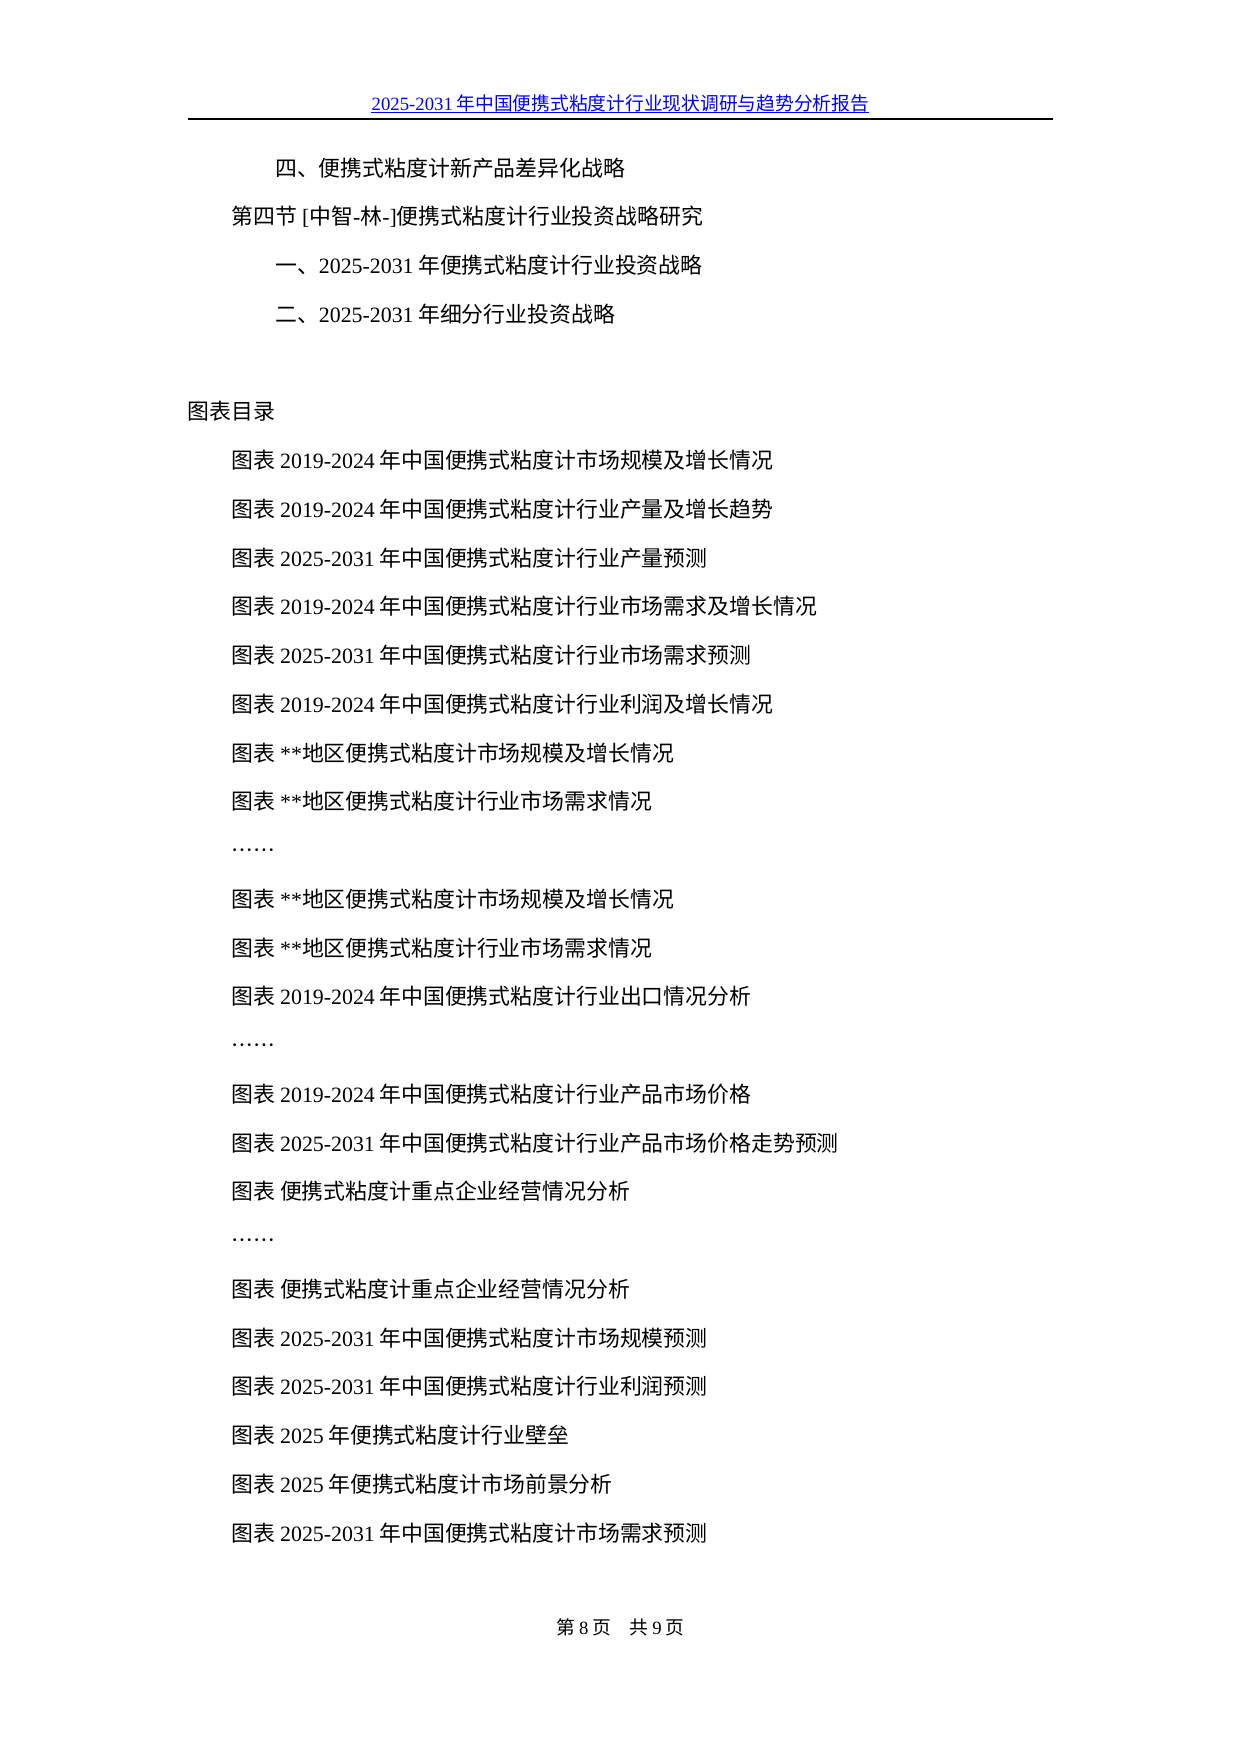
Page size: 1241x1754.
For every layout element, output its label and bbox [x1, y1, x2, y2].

text [187, 150, 1053, 1548]
